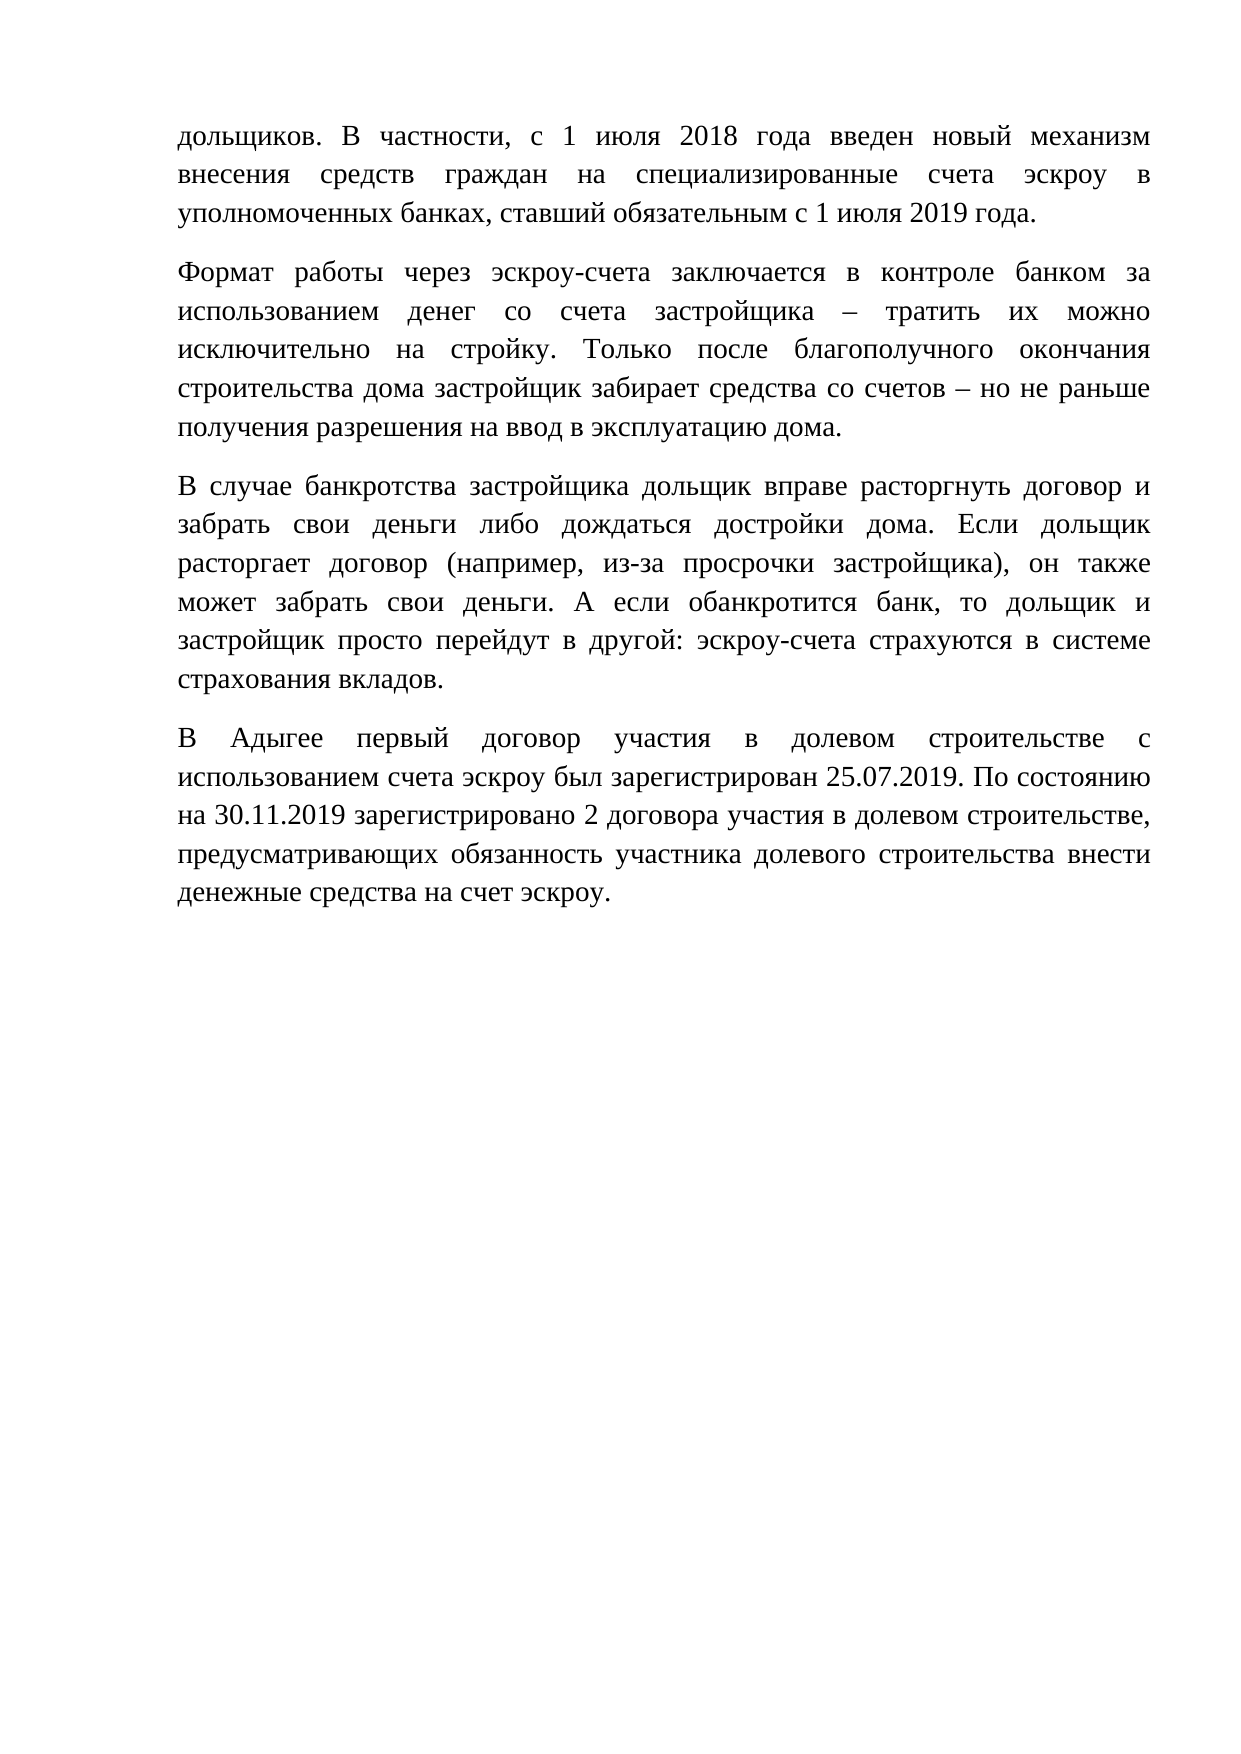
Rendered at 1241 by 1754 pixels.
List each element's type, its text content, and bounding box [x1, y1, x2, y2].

text В Адыгее первый договор участия в долевом строительстве с использованием счета эскроу был зарегистрирован 25.07.2019. По состоянию на 30.11.2019 зарегистрировано 2 договора участия в долевом строительстве, предусматривающих обязанность участника долевого строительства внести денежные средства на счет эскроу. [177, 720, 1152, 908]
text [177, 118, 1152, 229]
text В случае банкротства застройщика дольщик вправе расторгнуть договор и забрать свои деньги либо дождаться достройки дома. Если дольщик расторгает договор (например, из-за просрочки застройщика), он также может забрать свои деньги. А если обанкротится банк, то дольщик и застройщик просто перейдут в другой: эскроу-счета страхуются в системе страхования вкладов. [177, 468, 1152, 694]
text Формат работы через эскроу-счета заключается в контроле банком за использованием денег со счета застройщика – тратить их можно исключительно на стройку. Только после благополучного окончания строительства дома застройщик забирает средства со счетов – но не раньше получения разрешения на ввод в эксплуатацию дома. [177, 254, 1152, 442]
